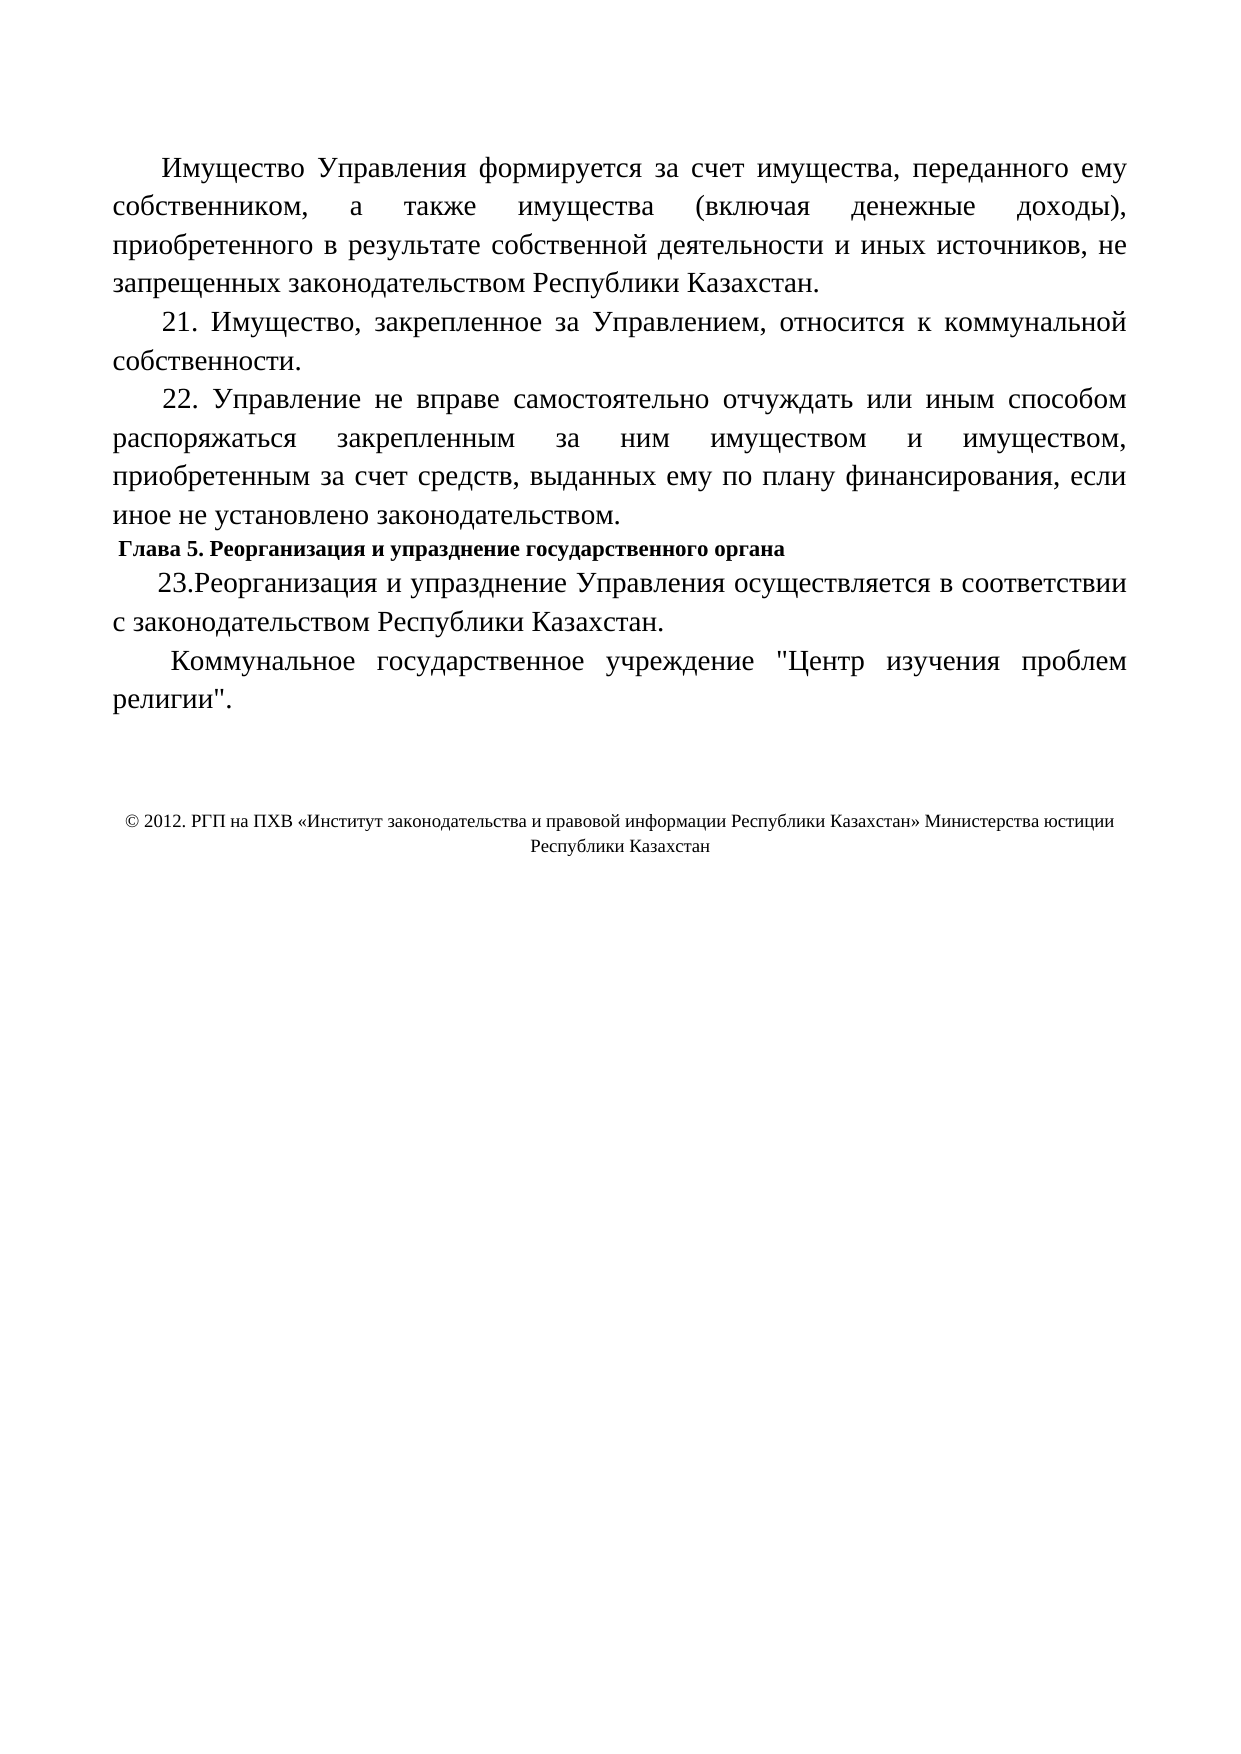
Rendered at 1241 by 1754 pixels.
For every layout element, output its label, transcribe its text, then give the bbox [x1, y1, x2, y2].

text Коммунальное государственное учреждение "Центр изучения проблем религии". [112, 643, 1128, 715]
text © 2012. РГП на ПХВ «Институт законодательства и правовой информации Республики Казахстан» Министерства юстиции Республики Казахстан [112, 810, 1128, 857]
text Глава 5. Реорганизация и упразднение государственного органа [112, 535, 1128, 562]
text 23.Реорганизация и упразднение Управления осуществляется в соответствии с законодательством Республики Казахстан. [112, 566, 1128, 638]
text Имущество Управления формируется за счет имущества, переданного ему собственником, а также имущества (включая денежные доходы), приобретенного в результате собственной деятельности и иных источников, не запрещенных законодательством Республики Казахстан. [112, 150, 1128, 299]
text 21. Имущество, закрепленное за Управлением, относится к коммунальной собственности. [112, 304, 1128, 376]
text 22. Управление не вправе самостоятельно отчуждать или иным способом распоряжаться закрепленным за ним имуществом и имуществом, приобретенным за счет средств, выданных ему по плану финансирования, если иное не установлено законодательством. [112, 381, 1128, 530]
